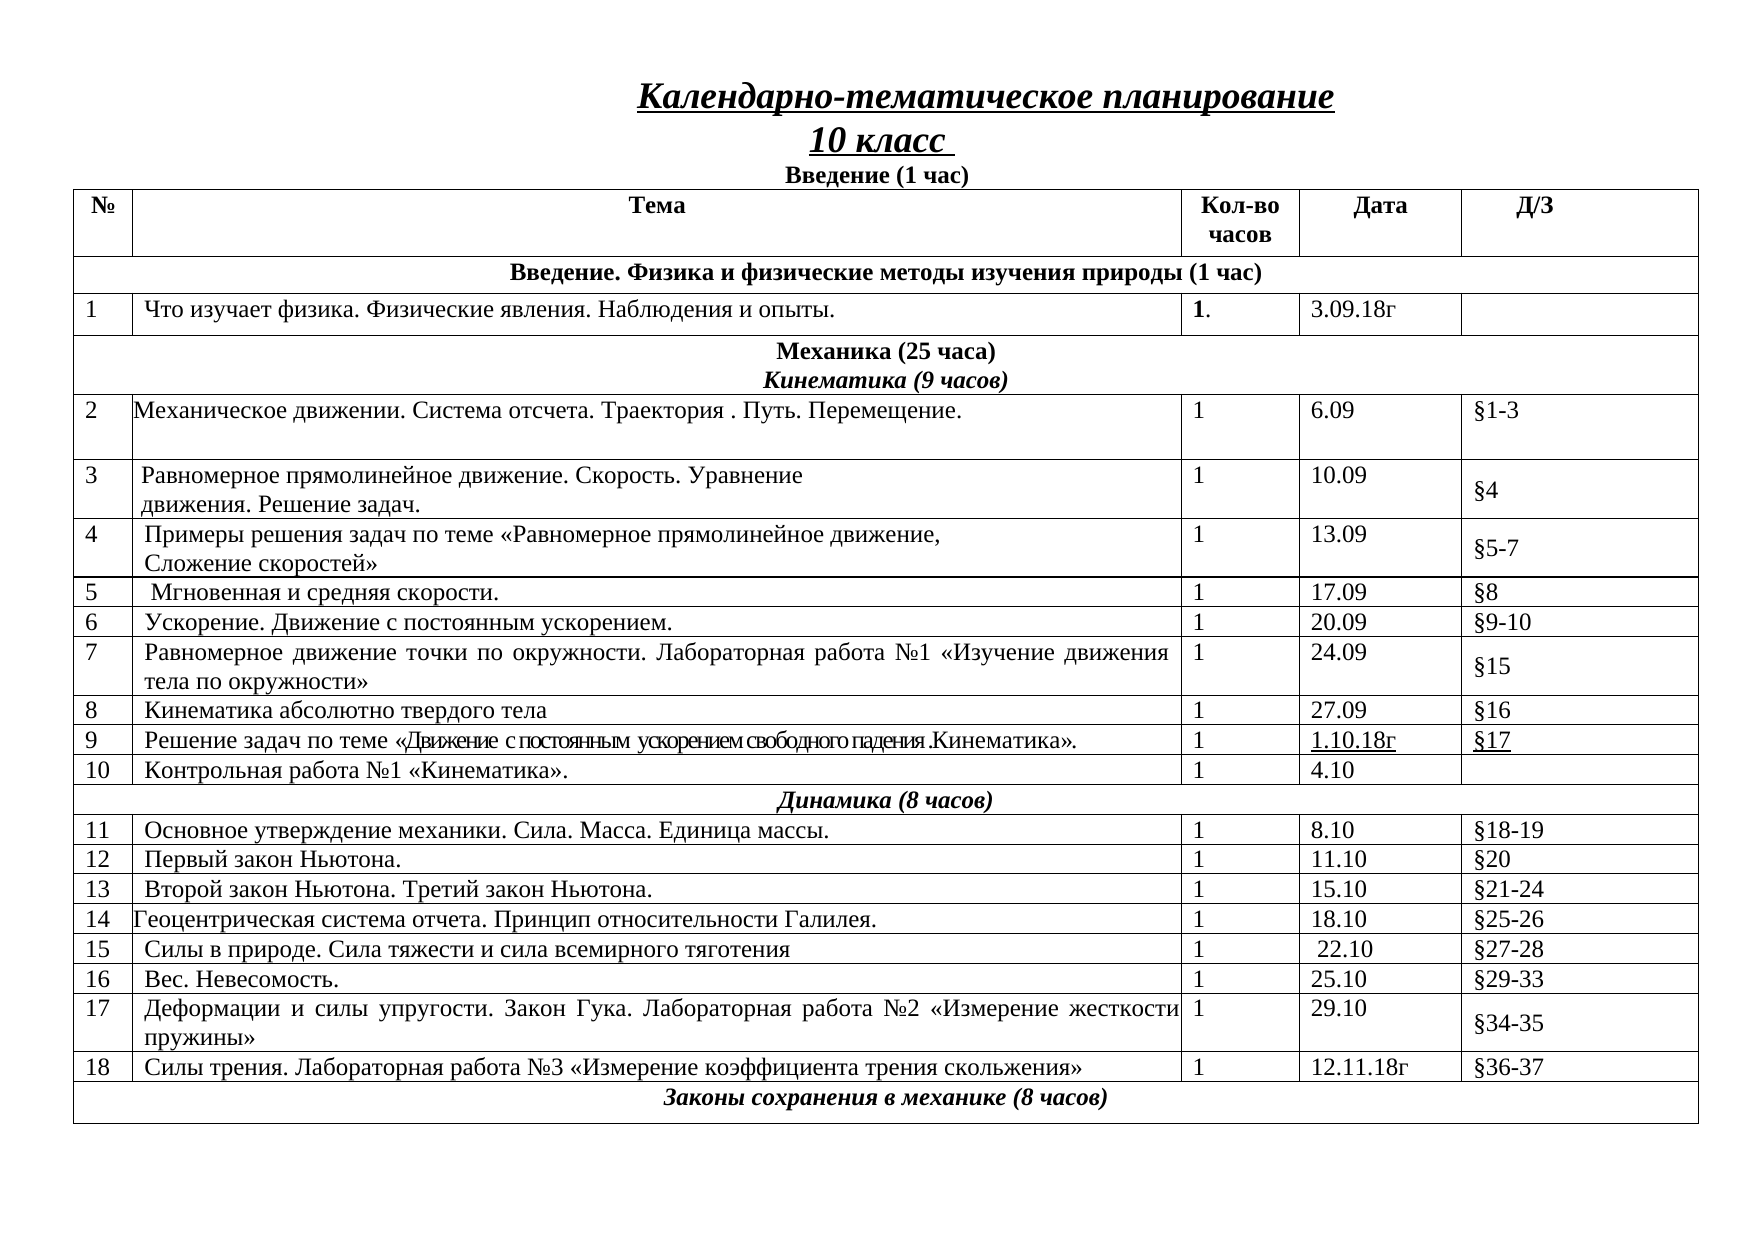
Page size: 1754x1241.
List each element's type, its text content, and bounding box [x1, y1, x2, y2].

table_cell Равномерное движение точки по окружности. Лабораторная работа №1 «Изучение движения тела по окружности» [133, 637, 1181, 694]
table_cell 15 [74, 934, 132, 963]
table_cell 9 [74, 725, 132, 754]
table_cell 22.10 [1300, 934, 1461, 963]
table_cell 1. [1182, 294, 1299, 335]
table_header Тема [133, 190, 1181, 256]
table_cell §4 [1462, 460, 1698, 518]
table_cell Механическое движении. Система отсчета. Траектория . Путь. Перемещение. [133, 395, 1181, 459]
table_cell [1462, 755, 1698, 784]
table_cell 27.09 [1300, 696, 1461, 724]
table_cell §18-19 [1462, 815, 1698, 843]
table_cell §21-24 [1462, 874, 1698, 903]
table_cell §8 [1462, 578, 1698, 606]
table_cell 14 [74, 904, 132, 933]
table_cell 15.10 [1300, 874, 1461, 903]
table_cell 1 [1182, 964, 1299, 992]
table_cell Вес. Невесомость. [133, 964, 1181, 992]
table_cell 1 [1182, 725, 1299, 754]
table_cell Что изучает физика. Физические явления. Наблюдения и опыты. [133, 294, 1181, 335]
table_cell 1 [1182, 607, 1299, 636]
table_cell Основное утверждение механики. Сила. Масса. Единица массы. [133, 815, 1181, 843]
table_cell Второй закон Ньютона. Третий закон Ньютона. [133, 874, 1181, 903]
table_cell 11.10 [1300, 845, 1461, 873]
table_cell §5-7 [1462, 519, 1698, 576]
table_cell §9-10 [1462, 607, 1698, 636]
table_cell 13 [74, 874, 132, 903]
table_header № [74, 190, 132, 256]
table_header Д/З [1462, 190, 1698, 256]
table_cell §1-3 [1462, 395, 1698, 459]
table_cell §16 [1462, 696, 1698, 724]
table_cell §36-37 [1462, 1052, 1698, 1081]
table_cell 1 [1182, 994, 1299, 1051]
table_cell 25.10 [1300, 964, 1461, 992]
table_cell §15 [1462, 637, 1698, 694]
table_cell Кинематика абсолютно твердого тела [133, 696, 1181, 724]
table_cell 18.10 [1300, 904, 1461, 933]
table_cell Законы сохранения в механике (8 часов) [74, 1082, 1698, 1123]
table_cell 24.09 [1300, 637, 1461, 694]
table_cell 6.09 [1300, 395, 1461, 459]
table_cell §20 [1462, 845, 1698, 873]
table_cell Геоцентрическая система отчета. Принцип относительности Галилея. [133, 904, 1181, 933]
table_cell §29-33 [1462, 964, 1698, 992]
table_cell 1 [1182, 1052, 1299, 1081]
table_cell [1462, 294, 1698, 335]
table_cell Динамика (8 часов) [74, 785, 1698, 814]
table_cell Примеры решения задач по теме «Равномерное прямолинейное движение, Сложение скоростей» [133, 519, 1181, 576]
table_cell Силы трения. Лабораторная работа №3 «Измерение коэффициента трения скольжения» [133, 1052, 1181, 1081]
table_cell 18 [74, 1052, 132, 1081]
table_cell 17.09 [1300, 578, 1461, 606]
table_cell 11 [74, 815, 132, 843]
table_cell §34-35 [1462, 994, 1698, 1051]
table_cell 1 [1182, 460, 1299, 518]
table_cell 8 [74, 696, 132, 724]
table_cell 3 [74, 460, 132, 518]
table_cell Деформации и силы упругости. Закон Гука. Лабораторная работа №2 «Измерение жесткости пружины» [133, 994, 1181, 1051]
table_cell 12 [74, 845, 132, 873]
table_cell §25-26 [1462, 904, 1698, 933]
table_cell 1 [1182, 874, 1299, 903]
table_cell 1 [1182, 519, 1299, 576]
table_cell Мгновенная и средняя скорости. [133, 578, 1181, 606]
table_cell 1 [1182, 815, 1299, 843]
table_cell 20.09 [1300, 607, 1461, 636]
table_cell Контрольная работа №1 «Кинематика». [133, 755, 1181, 784]
table_cell 4.10 [1300, 755, 1461, 784]
table_cell 3.09.18г [1300, 294, 1461, 335]
table_cell Первый закон Ньютона. [133, 845, 1181, 873]
table_cell Силы в природе. Сила тяжести и сила всемирного тяготения [133, 934, 1181, 963]
table_cell Введение. Физика и физические методы изучения природы (1 час) [74, 257, 1698, 293]
table_cell 10.09 [1300, 460, 1461, 518]
table_cell 1 [74, 294, 132, 335]
table_cell 1 [1182, 637, 1299, 694]
table_cell Механика (25 часа) Кинематика (9 часов) [74, 336, 1698, 394]
table_cell 1 [1182, 904, 1299, 933]
table_cell 4 [74, 519, 132, 576]
table_cell Ускорение. Движение с постоянным ускорением. [133, 607, 1181, 636]
table_cell 1 [1182, 755, 1299, 784]
table_cell 13.09 [1300, 519, 1461, 576]
table_cell 17 [74, 994, 132, 1051]
table_cell 8.10 [1300, 815, 1461, 843]
table_cell 1 [1182, 395, 1299, 459]
table_header Дата [1300, 190, 1461, 256]
table_cell 1 [1182, 578, 1299, 606]
table_cell Равномерное прямолинейное движение. Скорость. Уравнение движения. Решение задач. [133, 460, 1181, 518]
table_cell 12.11.18г [1300, 1052, 1461, 1081]
table_cell 6 [74, 607, 132, 636]
table_cell 5 [74, 578, 132, 606]
table_cell 1.10.18г [1300, 725, 1461, 754]
table_cell 2 [74, 395, 132, 459]
table_cell 29.10 [1300, 994, 1461, 1051]
text Введение (1 час) [118, 160, 1636, 189]
table_header Кол-во часов [1182, 190, 1299, 256]
table_cell §17 [1462, 725, 1698, 754]
table_cell 1 [1182, 934, 1299, 963]
list Календарно-тематическое планирование [268, 74, 1636, 117]
table_cell Решение задач по теме «Движение с постоянным ускорением свободного падения .Кинематика». [133, 725, 1181, 754]
text 10 класс [118, 117, 1636, 160]
table_cell 1 [1182, 845, 1299, 873]
table_cell 16 [74, 964, 132, 992]
table_cell 10 [74, 755, 132, 784]
table_cell 7 [74, 637, 132, 694]
table_cell 1 [1182, 696, 1299, 724]
table_cell §27-28 [1462, 934, 1698, 963]
